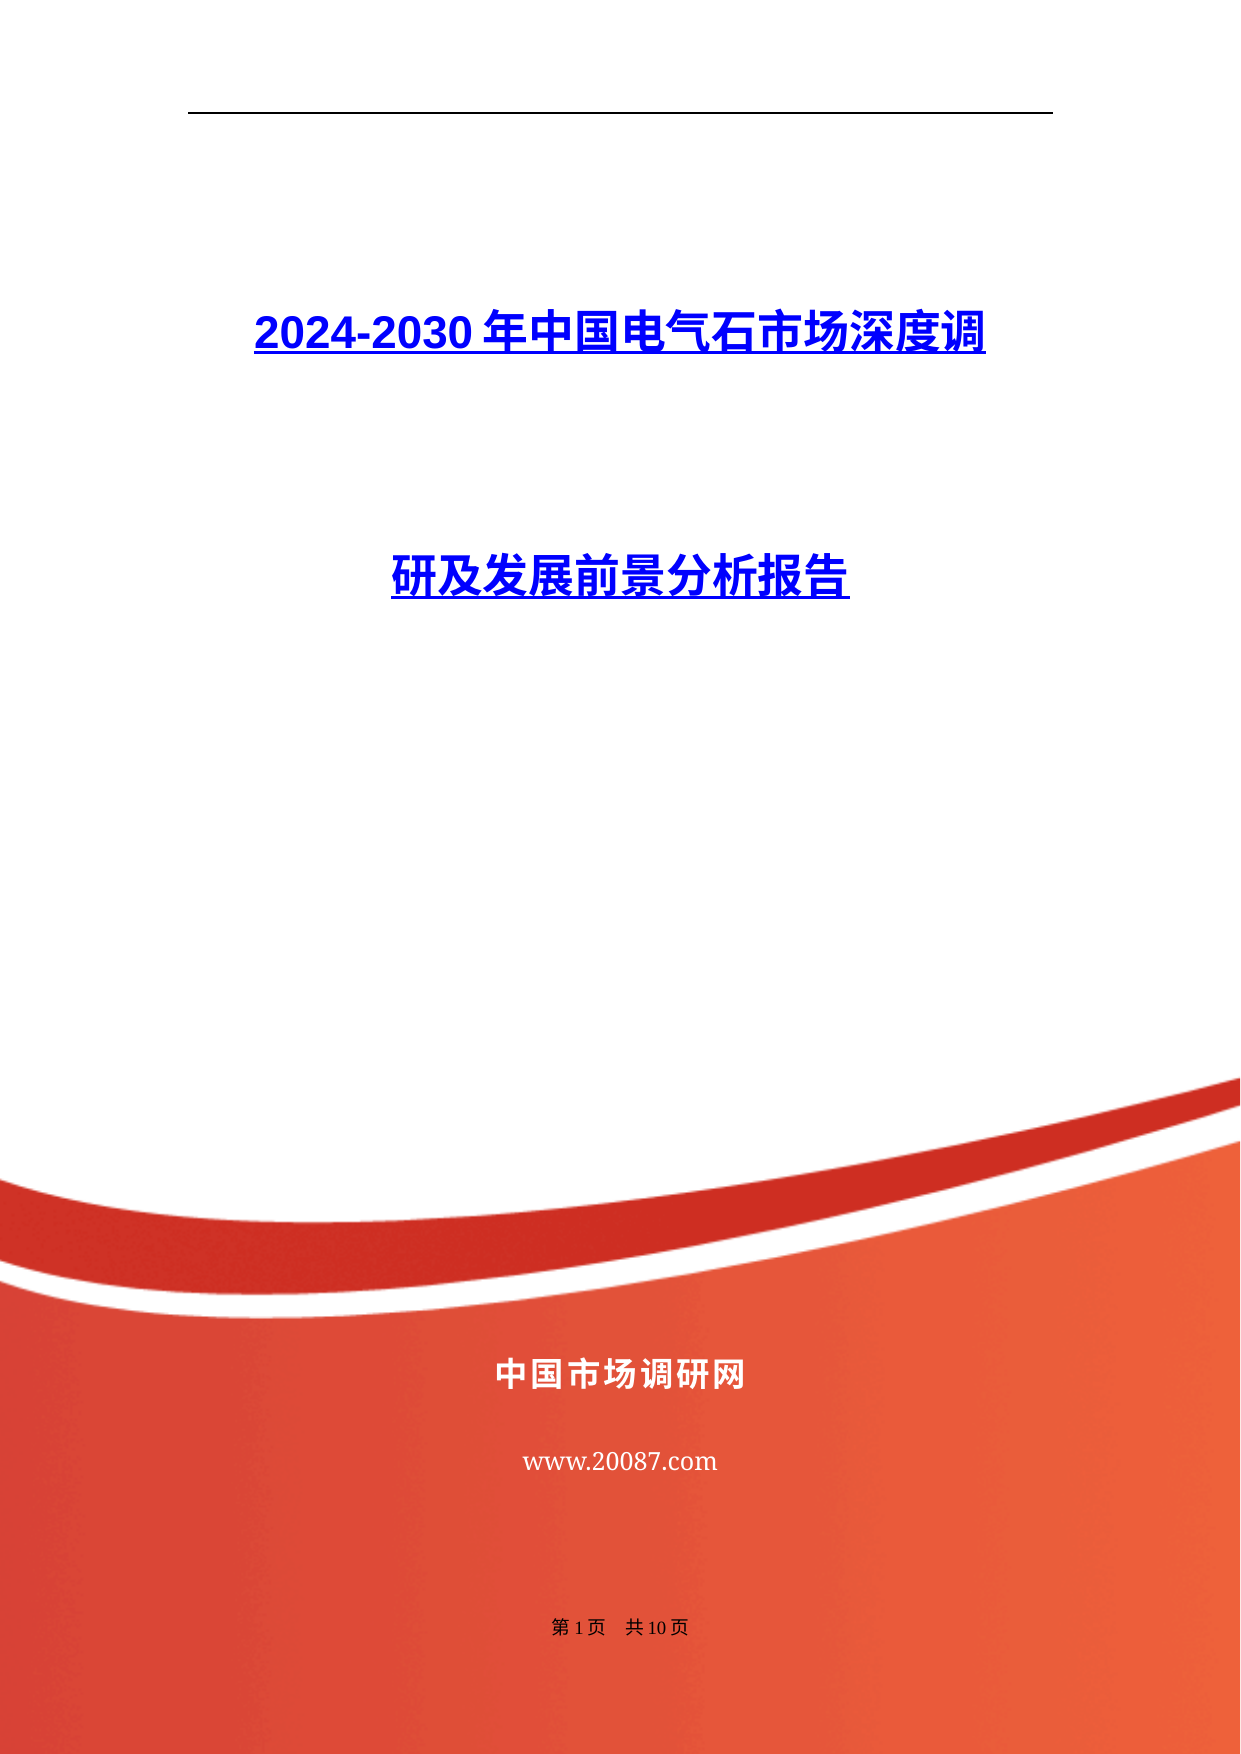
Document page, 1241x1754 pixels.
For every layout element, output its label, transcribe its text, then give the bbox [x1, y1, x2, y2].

table_header 2024-2030年中国电气石市场深度调研及发展前景分析报告 [188, 207, 1053, 773]
text www.20087.com [187, 1428, 1053, 1493]
subtitle 中国市场调研网 [187, 1339, 1053, 1404]
picture [0, 1006, 1241, 1754]
